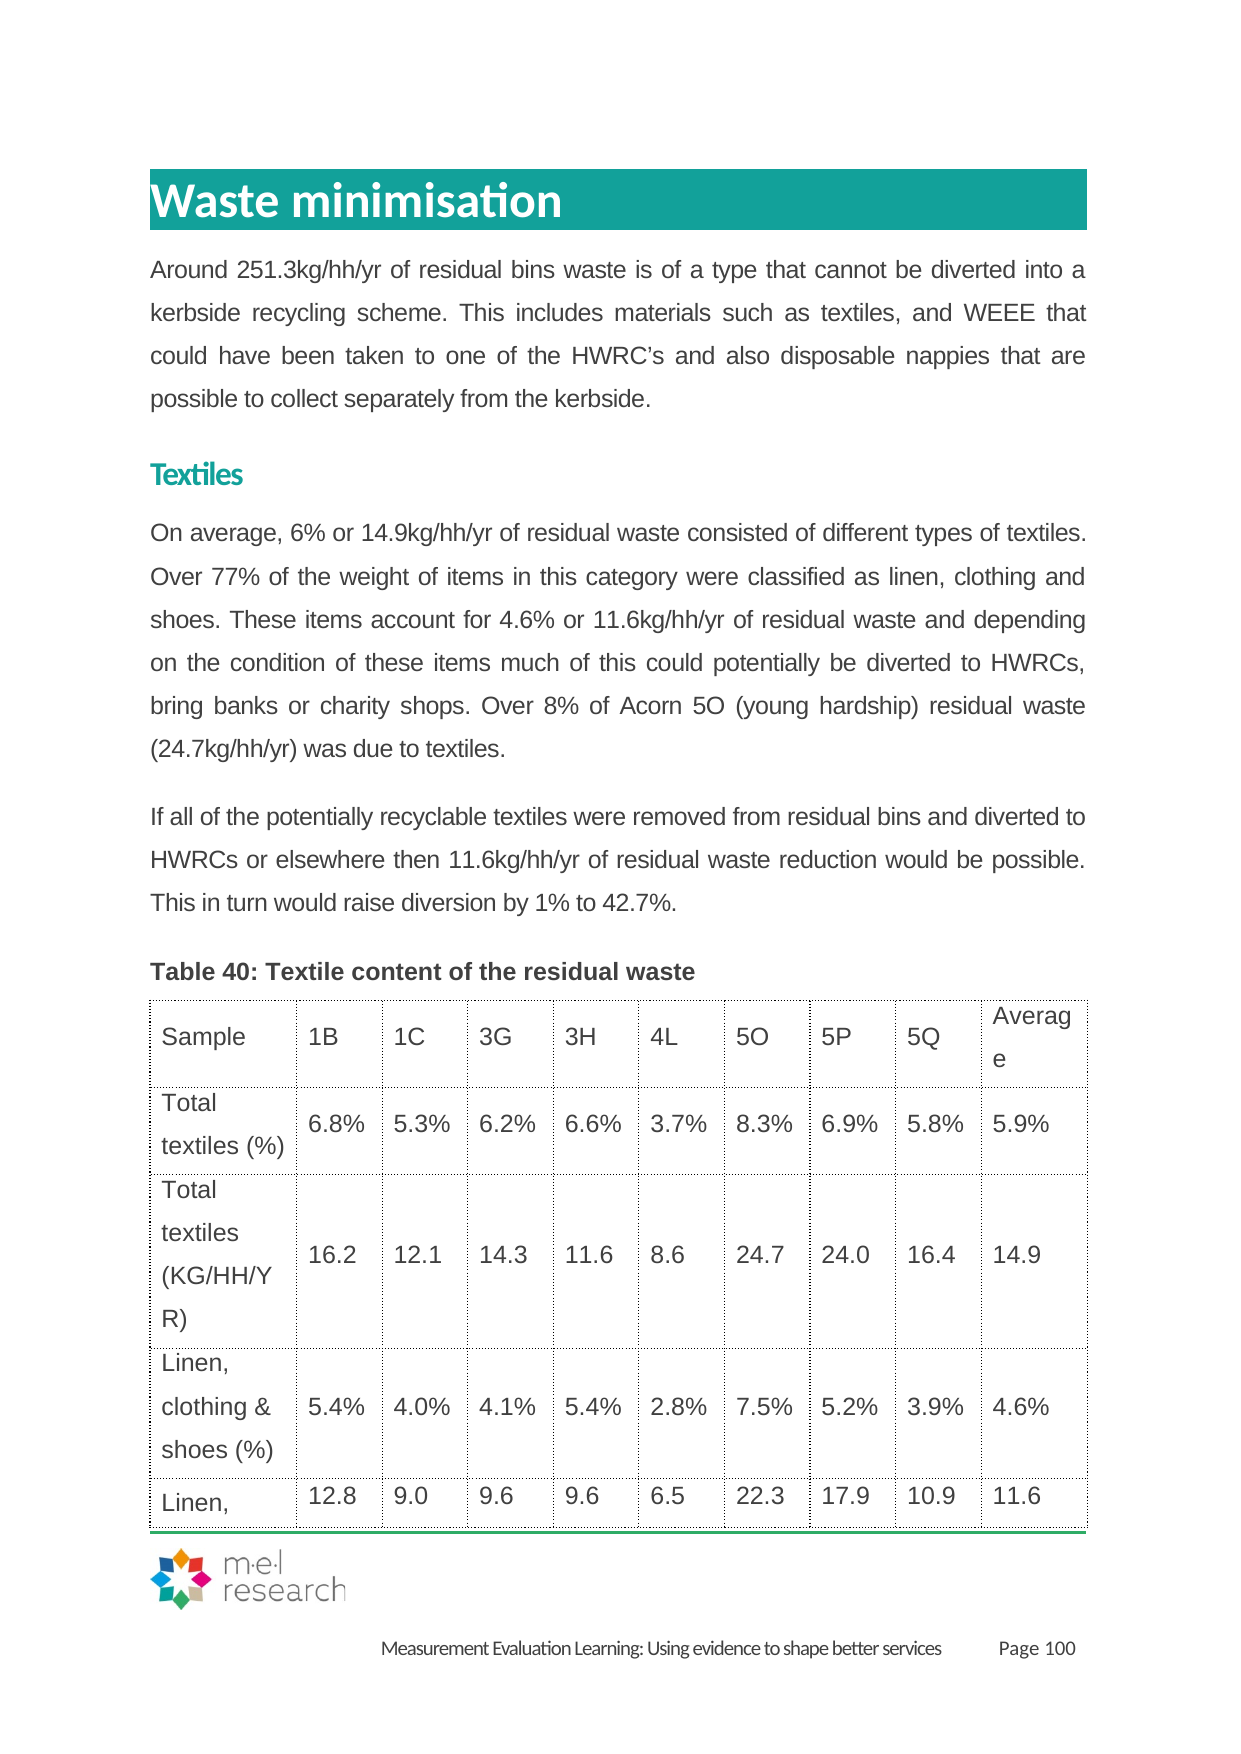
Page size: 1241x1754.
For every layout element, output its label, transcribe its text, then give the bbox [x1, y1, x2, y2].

text On average, 6% or 14.9kg/hh/yr of residual waste consisted of different types of textiles. Over 77% of the weight of items in this category were classified as linen, clothing and shoes. These items account for 4.6% or 11.6kg/hh/yr of residual waste and depending on the condition of these items much of this could potentially be diverted to HWRCs, bring banks or charity shops. Over 8% of Acorn 5O (young hardship) residual waste (24.7kg/hh/yr) was due to textiles. [150, 518, 1087, 763]
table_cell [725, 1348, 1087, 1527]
text Table 40: Textile content of the residual waste [150, 956, 1087, 985]
text Textiles [150, 453, 1087, 493]
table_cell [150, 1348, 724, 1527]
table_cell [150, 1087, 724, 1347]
text If all of the potentially recyclable textiles were removed from residual bins and diverted to HWRCs or elsewhere then 11.6kg/hh/yr of residual waste reduction would be possible. This in turn would raise diversion by 1% to 42.7%. [150, 802, 1087, 917]
picture [150, 1548, 346, 1610]
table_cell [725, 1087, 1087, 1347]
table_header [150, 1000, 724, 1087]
text Around 251.3kg/hh/yr of residual bins waste is of a type that cannot be diverted into a kerbside recycling scheme. This includes materials such as textiles, and WEEE that could have been taken to one of the HWRC’s and also disposable nappies that are possible to collect separately from the kerbside. [150, 255, 1087, 413]
text Waste minimisation [150, 169, 1087, 230]
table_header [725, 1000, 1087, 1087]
